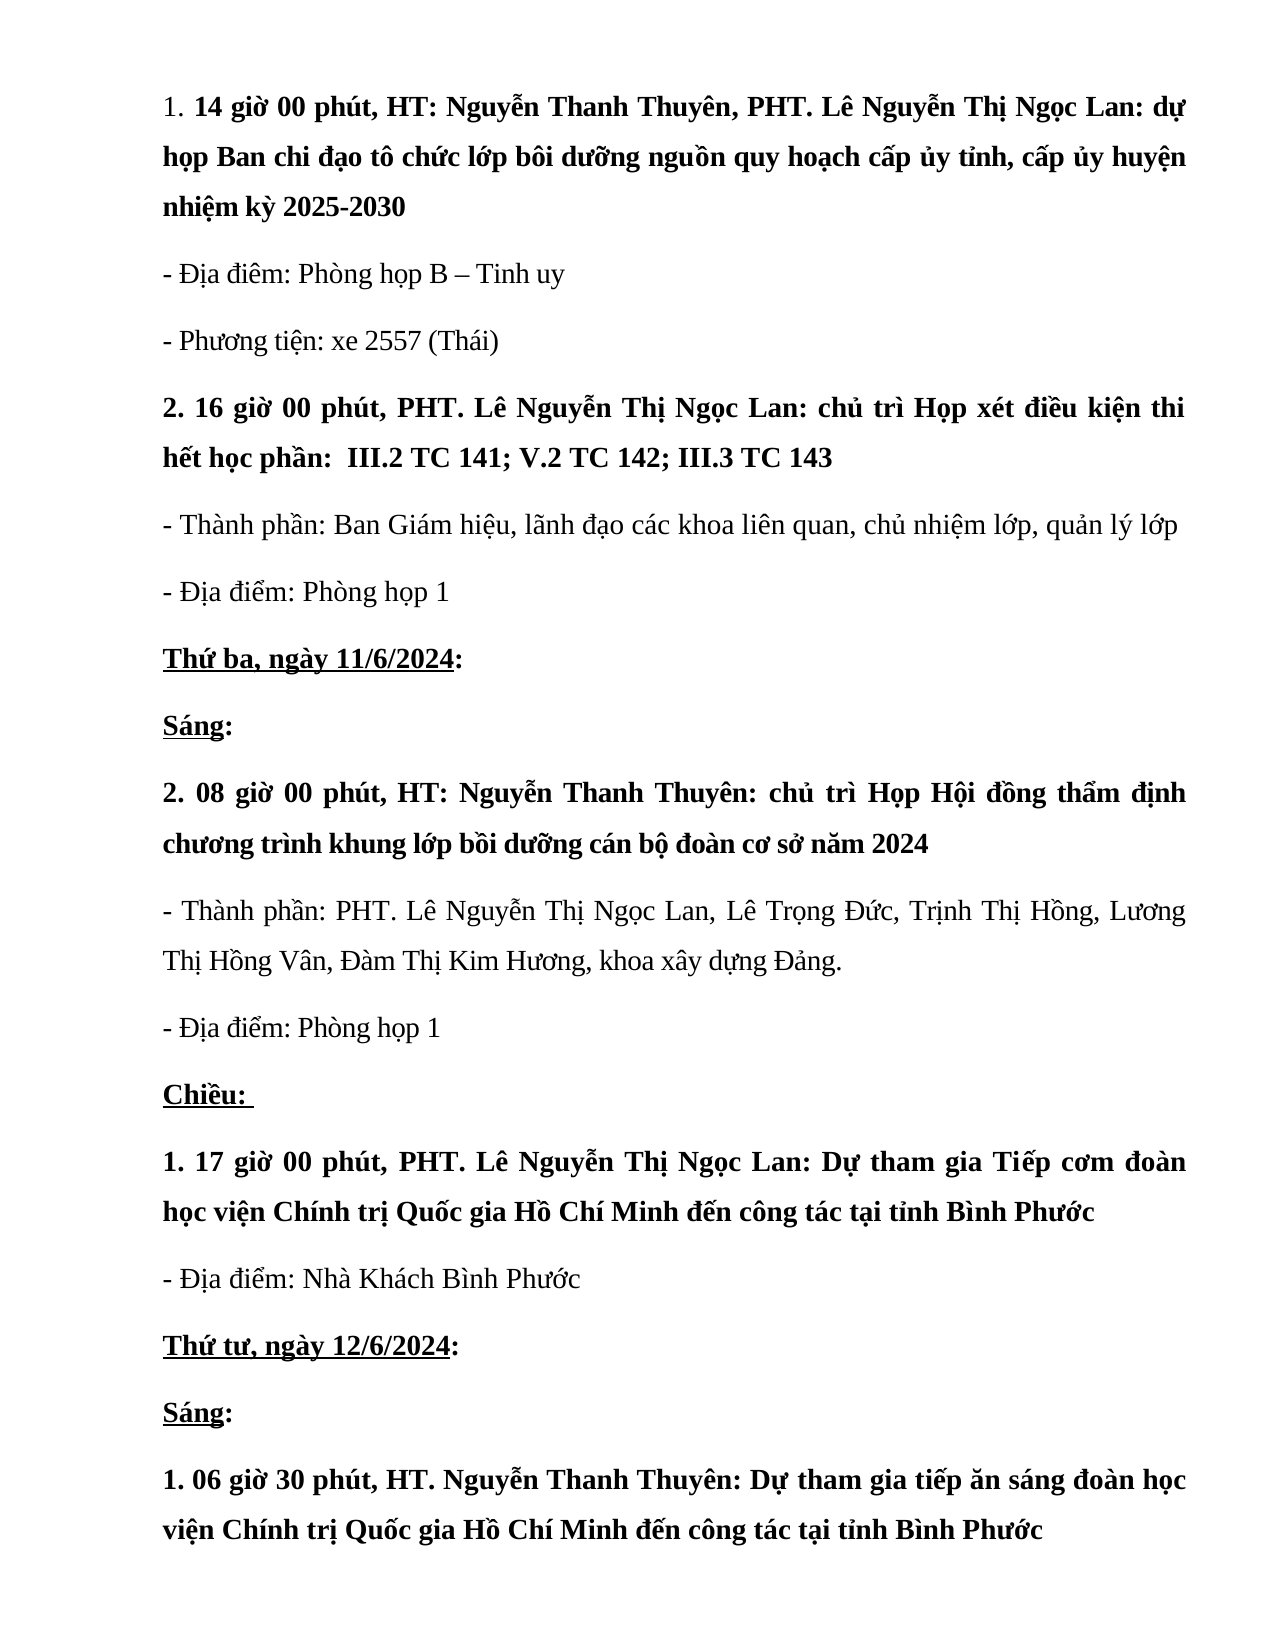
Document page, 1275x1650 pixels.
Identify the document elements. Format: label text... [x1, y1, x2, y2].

text Chiều: [162, 1077, 1186, 1111]
text 1. 06 giờ 30 phút, HT. Nguyễn Thanh Thuyên: Dự tham gia tiếp ăn sáng đoàn học viện Chính trị Quốc gia Hồ Chí Minh đến công tác tại tỉnh Bình Phước [162, 1462, 1186, 1546]
text Thứ ba, ngày 11/6/2024: [162, 641, 1186, 675]
text - Địa điểm: Phòng họp 1 [162, 1010, 1186, 1043]
text - Thành phần: Ban Giám hiệu, lãnh đạo các khoa liên quan, chủ nhiệm lớp, quản lý lớp [162, 507, 1186, 541]
text - Phương tiện: xe 2557 (Thái) [162, 323, 1186, 357]
text Sáng: [162, 1395, 1186, 1429]
text - Địa điểm: Phòng họp 1 [162, 574, 1186, 608]
text - Địa điêm: Phòng họp B – Tinh uy [162, 256, 1186, 290]
text - Thành phần: PHT. Lê Nguyễn Thị Ngọc Lan, Lê Trọng Đức, Trịnh Thị Hồng, Lương Thị Hồng Vân, Đàm Thị Kim Hương, khoa xây dựng Đảng. [162, 893, 1186, 977]
text 1. 17 giờ 00 phút, PHT. Lê Nguyễn Thị Ngọc Lan: Dự tham gia Tiếp cơm đoàn học viện Chính trị Quốc gia Hồ Chí Minh đến công tác tại tỉnh Bình Phước [162, 1144, 1186, 1228]
text Thứ tư, ngày 12/6/2024: [162, 1328, 1186, 1362]
text 2. 08 giờ 00 phút, HT: Nguyễn Thanh Thuyên: chủ trì Họp Hội đồng thẩm định chương trình khung lớp bồi dưỡng cán bộ đoàn cơ sở năm 2024 [162, 775, 1186, 859]
text 1. 14 giờ 00 phút, HT: Nguyễn Thanh Thuyên, PHT. Lê Nguyễn Thị Ngọc Lan: dự họp Ban chi đạo tô chức lớp bôi dưỡng nguồn quy hoạch cấp ủy tỉnh, cấp ủy huyện nhiệm kỳ 2025-2030 [162, 89, 1186, 223]
text - Địa điểm: Nhà Khách Bình Phước [162, 1261, 1186, 1295]
text 2. 16 giờ 00 phút, PHT. Lê Nguyễn Thị Ngọc Lan: chủ trì Họp xét điều kiện thi hết học phần: III.2 TC 141; V.2 TC 142; III.3 TC 143 [162, 390, 1186, 474]
text Sáng: [162, 708, 1186, 742]
